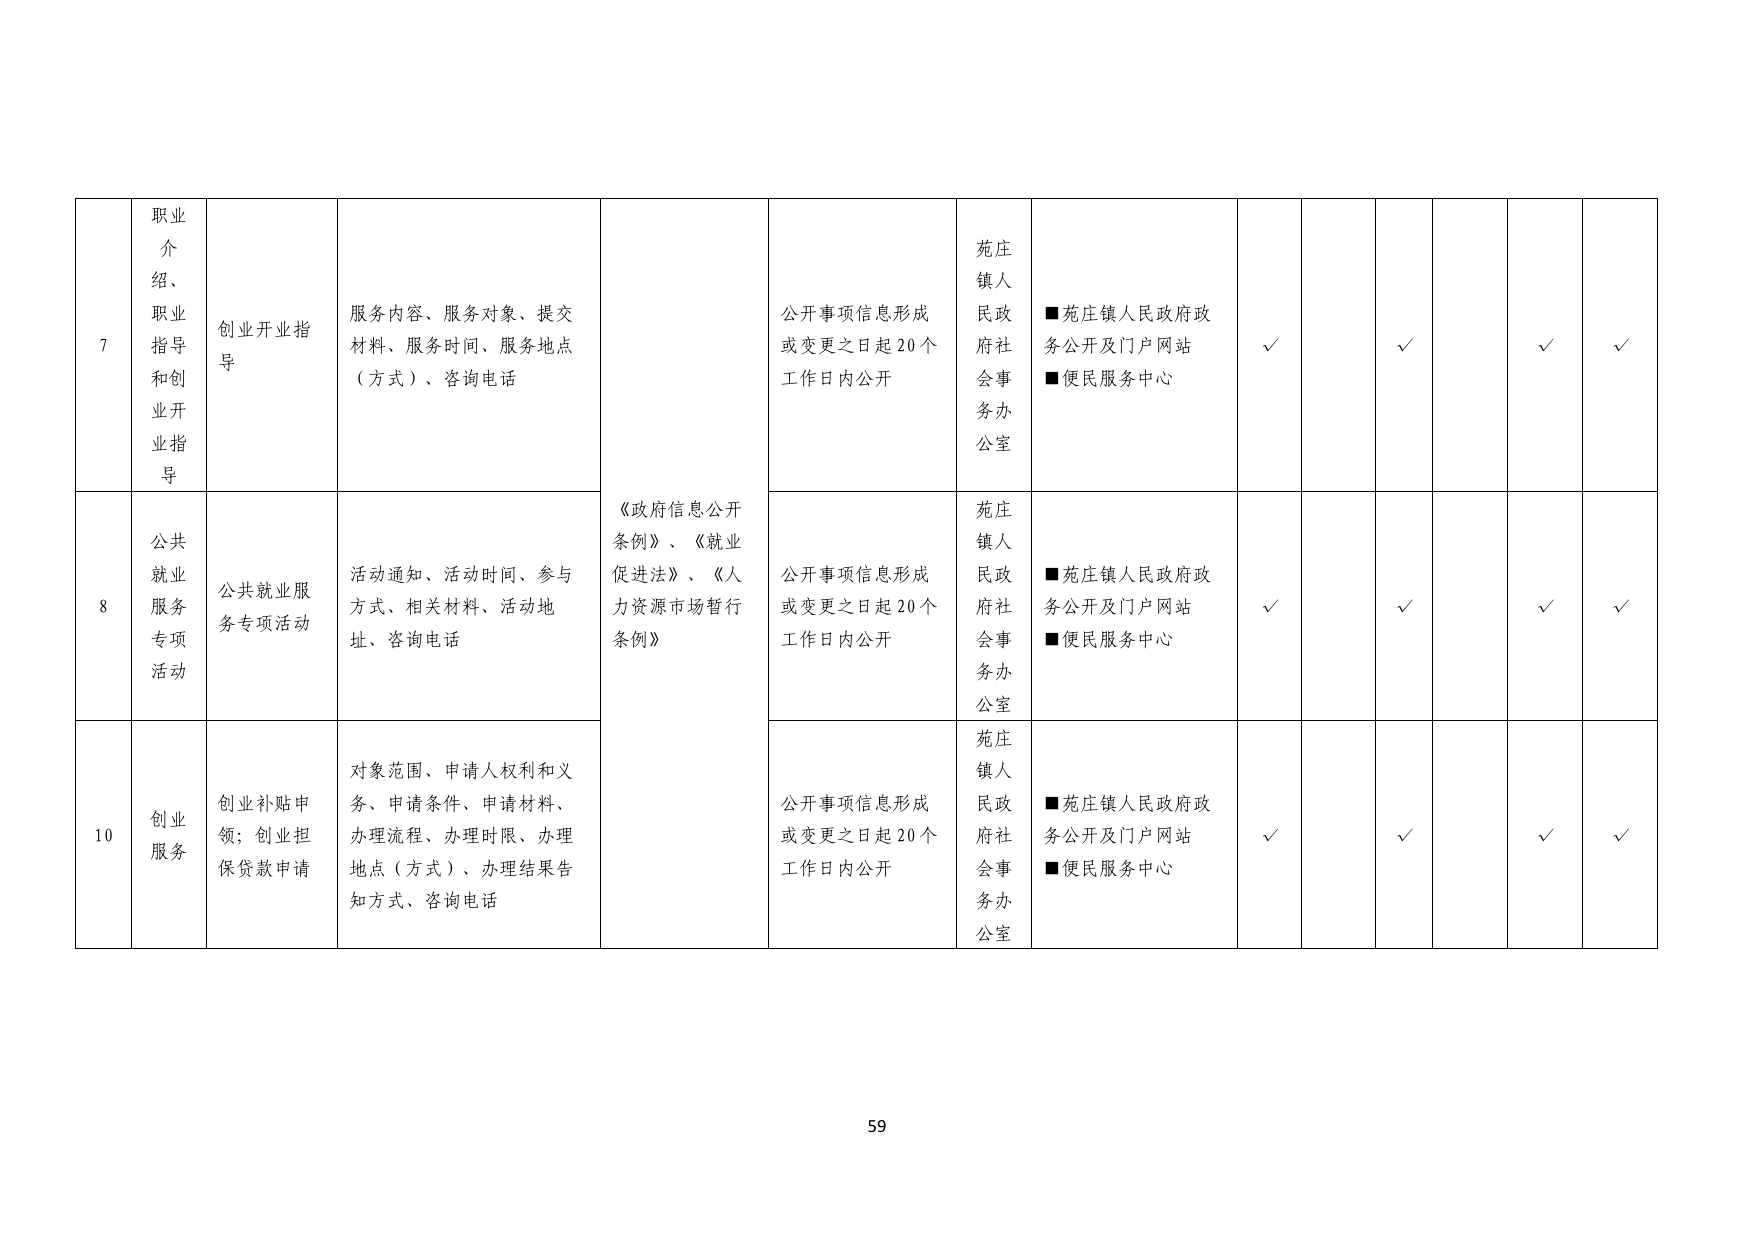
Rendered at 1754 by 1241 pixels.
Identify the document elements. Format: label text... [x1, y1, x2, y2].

table_cell 创业开业指导 [207, 199, 337, 491]
table_cell 创业补贴申领；创业担保贷款申请 [207, 721, 337, 948]
table_cell √ [1238, 492, 1301, 720]
table_cell [1433, 721, 1507, 948]
table_cell √ [1238, 721, 1301, 948]
table_cell √ [1508, 492, 1582, 720]
table_cell √ [1508, 199, 1582, 491]
table_cell 10 [76, 721, 131, 948]
table_cell 活动通知、活动时间、参与方式、相关材料、活动地址、咨询电话 [338, 492, 600, 720]
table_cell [601, 199, 768, 948]
table_cell [1302, 492, 1375, 720]
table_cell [338, 721, 600, 948]
table_cell 创业服务 [132, 721, 206, 948]
table_cell [1433, 199, 1507, 491]
table_cell 服务内容、服务对象、提交材料、服务时间、服务地点（方式）、咨询电话 [338, 199, 600, 491]
table_cell [1433, 492, 1507, 720]
table_cell 公开事项信息形成或变更之日起20个工作日内公开 [769, 492, 956, 720]
table_cell √ [1508, 721, 1582, 948]
table_cell [1302, 199, 1375, 491]
table_cell 8 [76, 492, 131, 720]
table_cell [1302, 721, 1375, 948]
table_cell √ [1583, 199, 1657, 491]
table_cell 公共就业服务专项活动 [132, 492, 206, 720]
table_cell √ [1238, 199, 1301, 491]
table_cell 苑庄镇人民政府社会事务办公室 [957, 199, 1031, 491]
table_cell 苑庄镇人民政府社会事务办公室 [957, 492, 1031, 720]
table_cell 公开事项信息形成或变更之日起20个工作日内公开 [769, 199, 956, 491]
table_cell 7 [76, 199, 131, 491]
table_cell 苑庄镇人民政府社会事务办公室 [957, 721, 1031, 948]
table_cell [1032, 199, 1237, 491]
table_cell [769, 721, 956, 948]
table_cell 公共就业服务专项活动 [207, 492, 337, 720]
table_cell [1032, 721, 1237, 948]
table_cell √ [1583, 721, 1657, 948]
table_cell √ [1376, 492, 1432, 720]
table_cell √ [1583, 492, 1657, 720]
table_cell √ [1376, 199, 1432, 491]
table_cell ■苑庄镇人民政府政务公开及门户网站 ■便民服务中心 [1032, 492, 1237, 720]
table_cell √ [1376, 721, 1432, 948]
table_cell 职业介绍、职业指导和创业开业指导 [132, 199, 206, 491]
